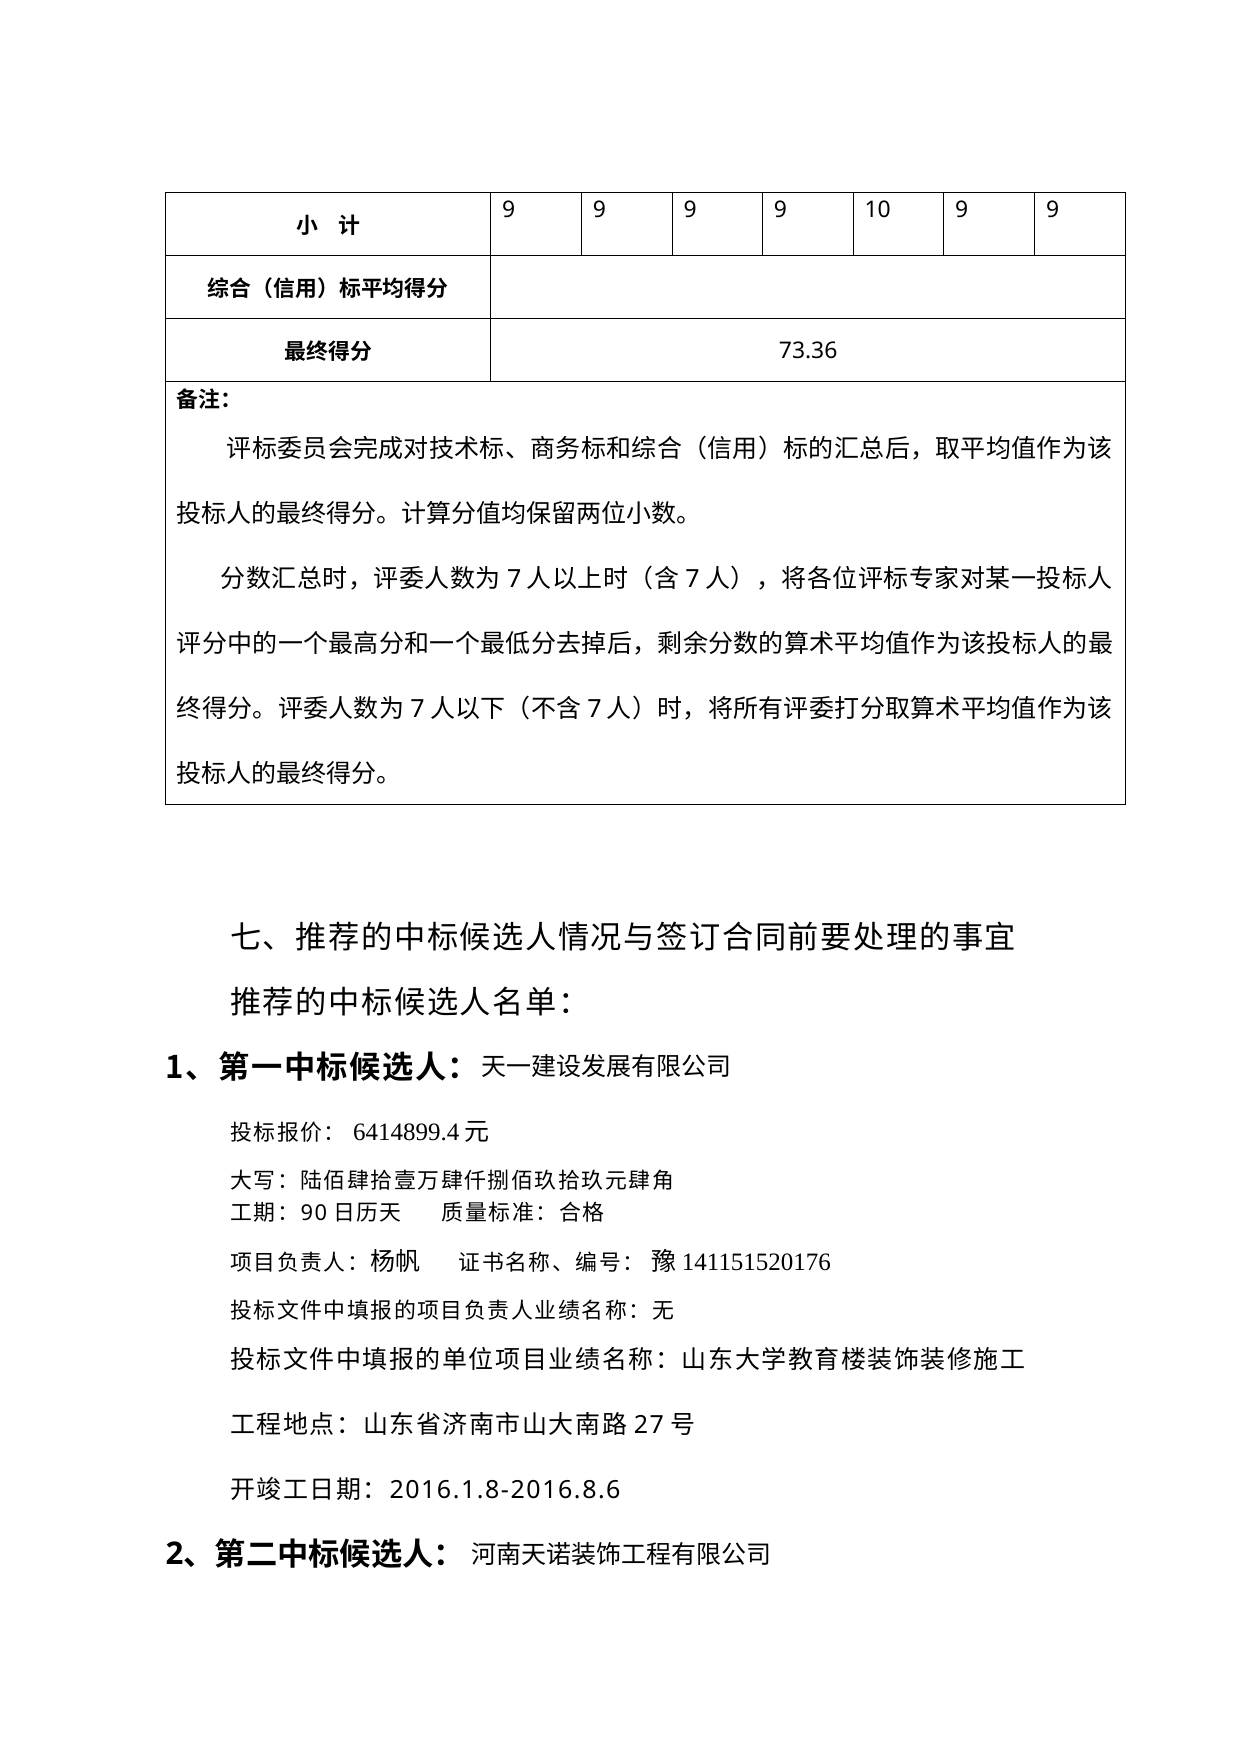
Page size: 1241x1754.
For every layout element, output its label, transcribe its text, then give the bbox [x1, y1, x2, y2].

text 工期：90日历天 质量标准：合格 [165, 1195, 1087, 1227]
text 投标文件中填报的项目负责人业绩名称：无 [165, 1292, 1087, 1325]
text 项目负责人：杨帆 证书名称、编号： 豫141151520176 [165, 1227, 1087, 1292]
table_cell 9 [763, 193, 853, 255]
table_cell 73.36 [491, 319, 1125, 381]
text 大写：陆佰肆拾壹万肆仟捌佰玖拾玖元肆角 [165, 1162, 1087, 1195]
table_cell 9 [1035, 193, 1125, 255]
text 投标报价： 6414899.4元 [165, 1097, 1087, 1162]
table_cell 9 [673, 193, 762, 255]
table_cell 备注： 评标委员会完成对技术标、商务标和综合（信用）标的汇总后，取平均值作为该投标人的最终得分。计算分值均保留两位小数。 分数汇总时，评委人数为7人以上时（含7人），将各位评标专家对某一投标人评分中的一个最高分和一个最低分去掉后，剩余分数的算术平均值作为该投标人的最终得分。评委人数为7人以下（不含7人）时，将所有评委打分取算术平均值作为该投标人的最终得分。 [166, 382, 1125, 804]
table_cell 9 [582, 193, 672, 255]
text 工程地点：山东省济南市山大南路27号 [165, 1390, 1087, 1455]
text 投标文件中填报的单位项目业绩名称：山东大学教育楼装饰装修施工 [165, 1325, 1087, 1390]
table_cell 综合（信用）标平均得分 [166, 256, 490, 318]
table_cell 最终得分 [166, 319, 490, 381]
text 推荐的中标候选人名单： [165, 967, 1087, 1032]
table_cell [491, 256, 1125, 318]
list 第一中标候选人：天一建设发展有限公司 [165, 1032, 1087, 1097]
table_cell 9 [491, 193, 581, 255]
table_cell 10 [854, 193, 943, 255]
list 2、第二中标候选人： 河南天诺装饰工程有限公司 [165, 1520, 1087, 1585]
text 开竣工日期：2016.1.8-2016.8.6 [165, 1455, 1087, 1520]
table_cell 9 [944, 193, 1034, 255]
table_cell 小 计 [166, 193, 490, 255]
text 七、推荐的中标候选人情况与签订合同前要处理的事宜 [165, 902, 1087, 967]
